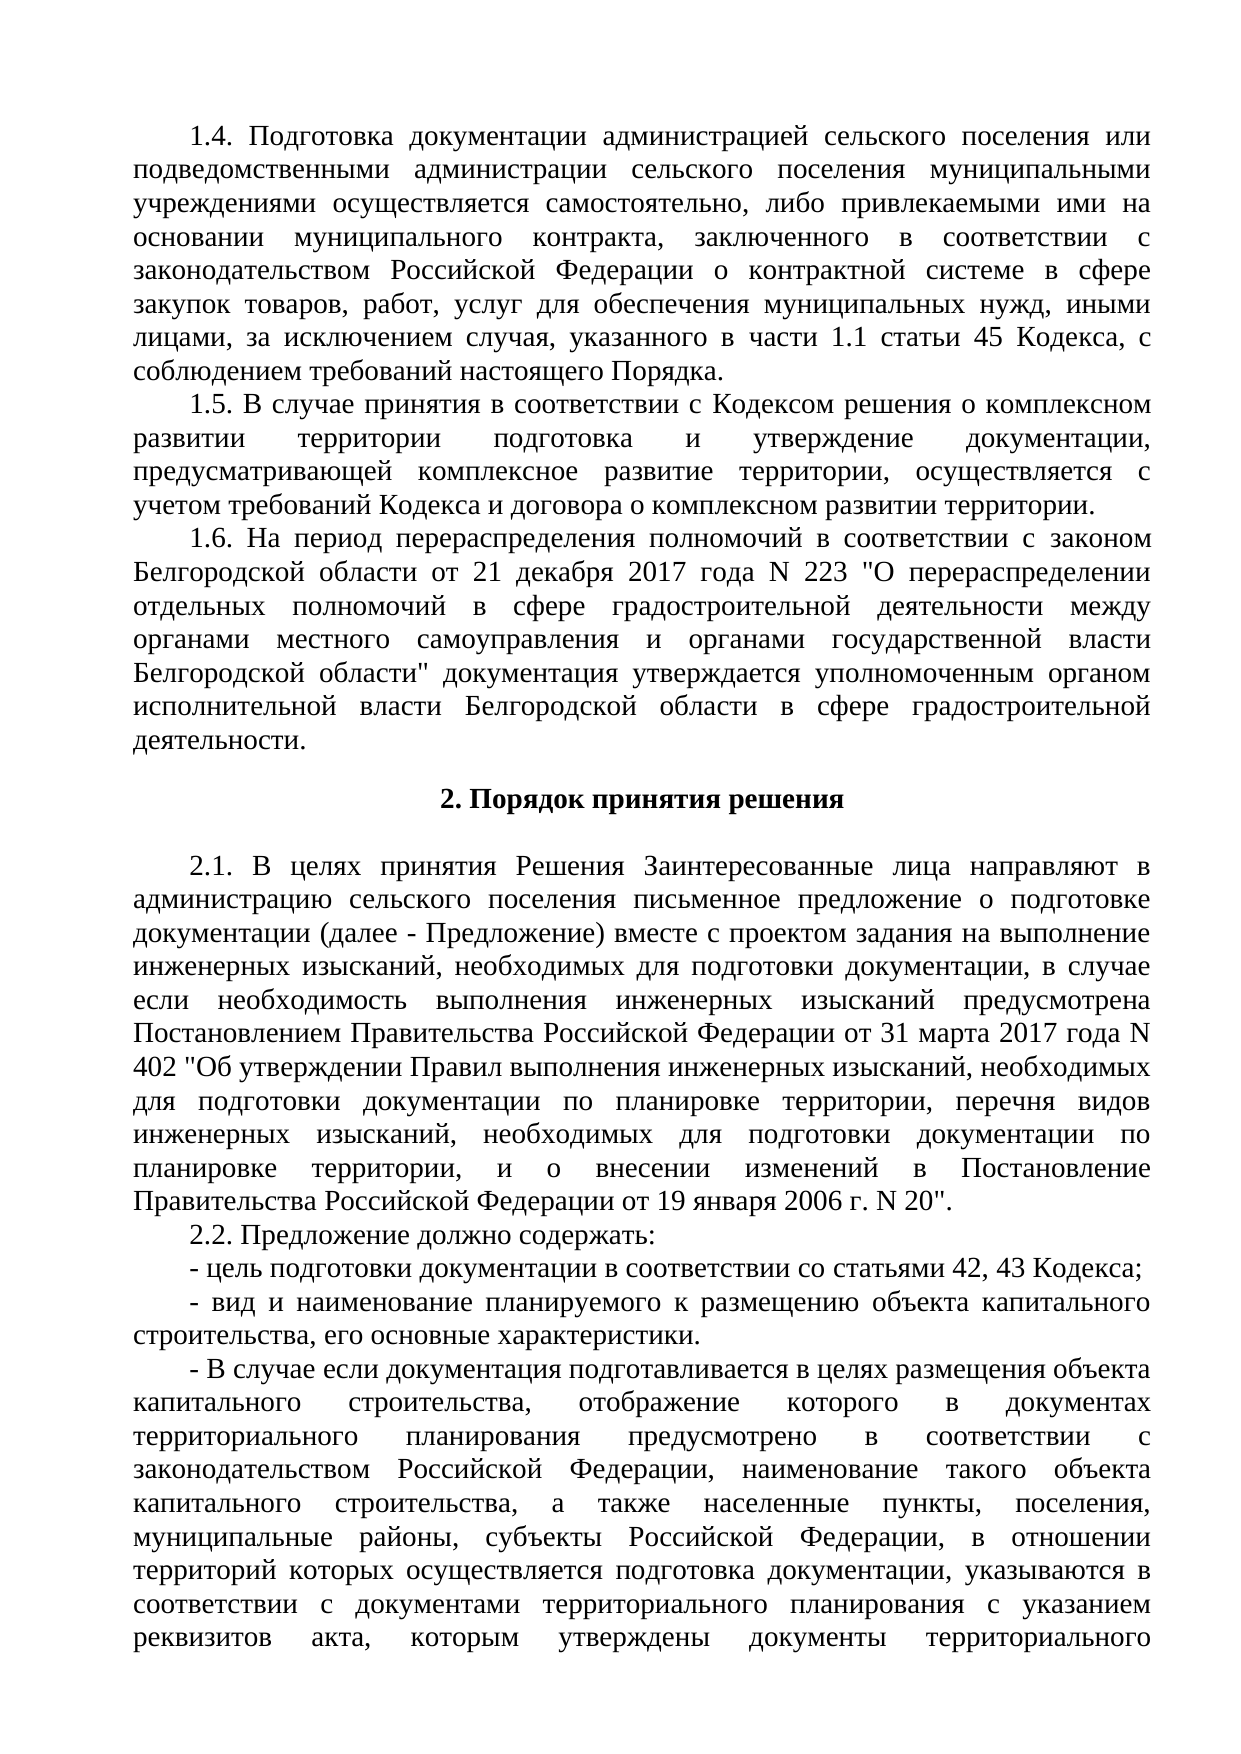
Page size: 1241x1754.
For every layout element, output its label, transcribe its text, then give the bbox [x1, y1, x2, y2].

text 2.2. Предложение должно содержать: [133, 1217, 1152, 1250]
text 1.6. На период перераспределения полномочий в соответствии с законом Белгородской области от 21 декабря 2017 года N 223 "О перераспределении отдельных полномочий в сфере градостроительной деятельности между органами местного самоуправления и органами государственной власти Белгородской области" документация утверждается уполномоченным органом исполнительной власти Белгородской области в сфере градостроительной деятельности. [133, 521, 1152, 755]
title 2. Порядок принятия решения [133, 781, 1152, 814]
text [133, 1351, 1152, 1653]
text 1.5. В случае принятия в соответствии с Кодексом решения о комплексном развитии территории подготовка и утверждение документации, предусматривающей комплексное развитие территории, осуществляется с учетом требований Кодекса и договора о комплексном развитии территории. [133, 386, 1152, 521]
text - цель подготовки документации в соответствии со статьями 42, 43 Кодекса; [133, 1250, 1152, 1284]
text - вид и наименование планируемого к размещению объекта капитального строительства, его основные характеристики. [133, 1284, 1152, 1351]
text 1.4. Подготовка документации администрацией сельского поселения или подведомственными администрации сельского поселения муниципальными учреждениями осуществляется самостоятельно, либо привлекаемыми ими на основании муниципального контракта, заключенного в соответствии с законодательством Российской Федерации о контрактной системе в сфере закупок товаров, работ, услуг для обеспечения муниципальных нужд, иными лицами, за исключением случая, указанного в части 1.1 статьи 45 Кодекса, с соблюдением требований настоящего Порядка. [133, 118, 1152, 386]
text 2.1. В целях принятия Решения Заинтересованные лица направляют в администрацию сельского поселения письменное предложение о подготовке документации (далее - Предложение) вместе с проектом задания на выполнение инженерных изысканий, необходимых для подготовки документации, в случае если необходимость выполнения инженерных изысканий предусмотрена Постановлением Правительства Российской Федерации от 31 марта 2017 года N 402 "Об утверждении Правил выполнения инженерных изысканий, необходимых для подготовки документации по планировке территории, перечня видов инженерных изысканий, необходимых для подготовки документации по планировке территории, и о внесении изменений в Постановление Правительства Российской Федерации от 19 января 2006 г. N 20". [133, 848, 1152, 1217]
